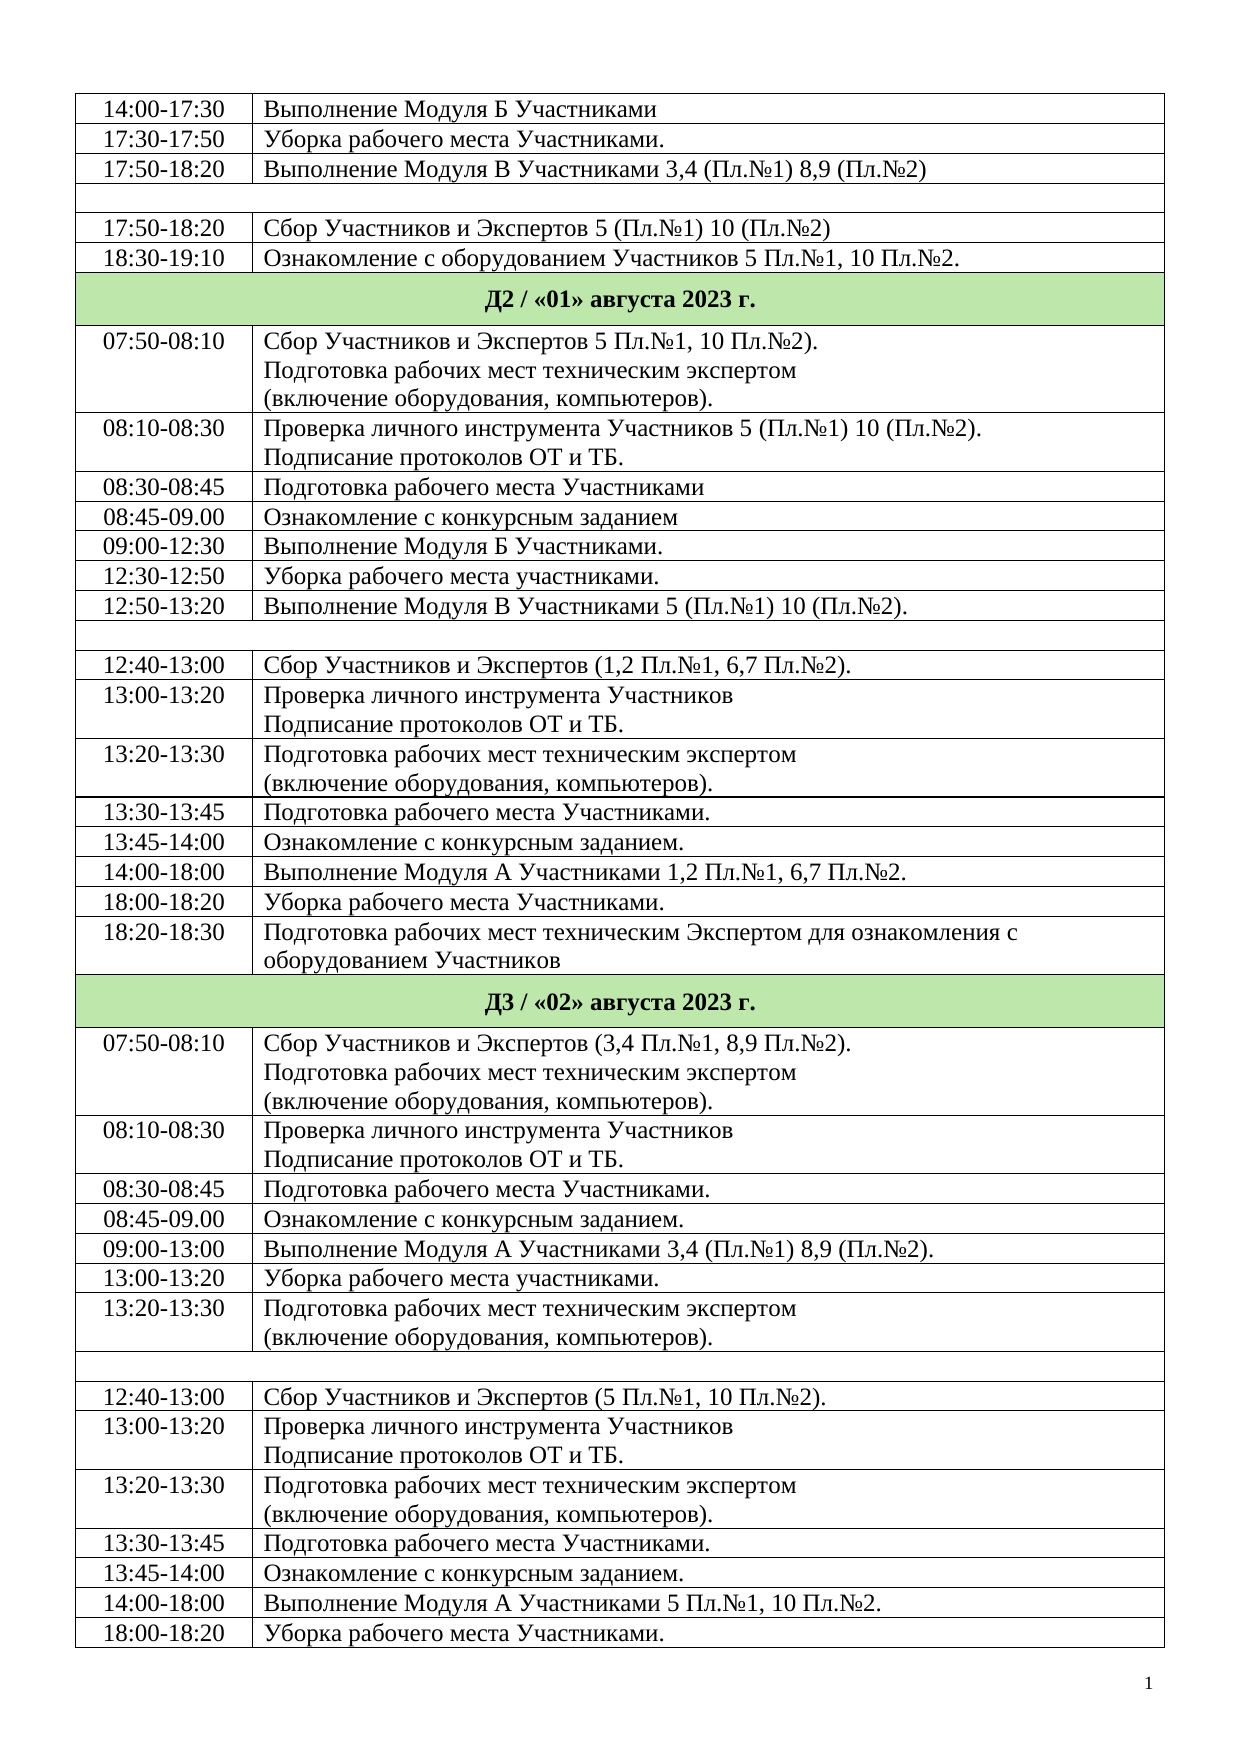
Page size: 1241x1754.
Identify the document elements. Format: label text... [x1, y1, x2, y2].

table_cell Д2 / «01» августа 2023 г. [76, 273, 1164, 325]
table_cell Проверка личного инструмента Участников Подписание протоколов ОТ и ТБ. [253, 1411, 1164, 1469]
table_cell 14:00-17:30 [76, 94, 252, 123]
table_cell Проверка личного инструмента Участников 5 (Пл.№1) 10 (Пл.№2). Подписание протоколов ОТ и ТБ. [253, 413, 1164, 471]
table_cell 13:45-14:00 [76, 827, 252, 856]
table_cell 13:20-13:30 [76, 1470, 252, 1527]
table_cell Подготовка рабочего места Участниками [253, 472, 1164, 501]
table_cell 18:20-18:30 [76, 917, 252, 974]
table_cell 12:50-13:20 [76, 591, 252, 620]
table_cell Ознакомление с конкурсным заданием. [253, 1558, 1164, 1587]
table_cell Выполнение Модуля Б Участниками [253, 94, 1164, 123]
table_cell 13:00-13:20 [76, 1264, 252, 1292]
table_cell 14:00-18:00 [76, 1588, 252, 1617]
table_cell 08:30-08:45 [76, 1174, 252, 1203]
table_cell Уборка рабочего места участниками. [253, 1264, 1164, 1292]
table_cell Выполнение Модуля А Участниками 1,2 Пл.№1, 6,7 Пл.№2. [253, 857, 1164, 886]
table_cell 17:50-18:20 [76, 154, 252, 182]
table_cell 13:45-14:00 [76, 1558, 252, 1587]
table_cell 14:00-18:00 [76, 857, 252, 886]
table_cell 07:50-08:10 [76, 326, 252, 412]
table_cell 08:45-09.00 [76, 502, 252, 530]
table_cell 17:50-18:20 [76, 213, 252, 242]
table_cell Сбор Участников и Экспертов 5 Пл.№1, 10 Пл.№2). Подготовка рабочих мест техническим экспертом (включение оборудования, компьютеров). [253, 326, 1164, 412]
table_cell Проверка личного инструмента Участников Подписание протоколов ОТ и ТБ. [253, 1116, 1164, 1173]
table_cell 13:30-13:45 [76, 798, 252, 826]
table_cell Д3 / «02» августа 2023 г. [76, 975, 1164, 1027]
table_cell 13:00-13:20 [76, 680, 252, 738]
table_cell Сбор Участников и Экспертов (5 Пл.№1, 10 Пл.№2). [253, 1382, 1164, 1410]
table_cell Подготовка рабочего места Участниками. [253, 798, 1164, 826]
table_cell Выполнение Модуля А Участниками 3,4 (Пл.№1) 8,9 (Пл.№2). [253, 1234, 1164, 1262]
table_cell 13:00-13:20 [76, 1411, 252, 1469]
table_cell 12:30-12:50 [76, 561, 252, 590]
table_cell Выполнение Модуля В Участниками 3,4 (Пл.№1) 8,9 (Пл.№2) [253, 154, 1164, 182]
table_cell Сбор Участников и Экспертов (3,4 Пл.№1, 8,9 Пл.№2). Подготовка рабочих мест техническим экспертом (включение оборудования, компьютеров). [253, 1028, 1164, 1114]
table_cell 13:20-13:30 [76, 739, 252, 796]
table_cell 08:45-09.00 [76, 1204, 252, 1233]
table_cell Подготовка рабочих мест техническим Экспертом для ознакомления с оборудованием Участников [253, 917, 1164, 974]
table_cell Проверка личного инструмента Участников Подписание протоколов ОТ и ТБ. [253, 680, 1164, 738]
table_cell Ознакомление с конкурсным заданием. [253, 827, 1164, 856]
table_cell 08:10-08:30 [76, 1116, 252, 1173]
table_cell Сбор Участников и Экспертов 5 (Пл.№1) 10 (Пл.№2) [253, 213, 1164, 242]
table_cell Подготовка рабочего места Участниками. [253, 1529, 1164, 1557]
table_cell Ознакомление с конкурсным заданием [253, 502, 1164, 530]
table_cell 12:40-13:00 [76, 1382, 252, 1410]
table_cell Выполнение Модуля В Участниками 5 (Пл.№1) 10 (Пл.№2). [253, 591, 1164, 620]
table_cell 18:30-19:10 [76, 243, 252, 272]
table_cell Сбор Участников и Экспертов (1,2 Пл.№1, 6,7 Пл.№2). [253, 651, 1164, 679]
table_cell 18:00-18:20 [76, 887, 252, 916]
table_cell 08:30-08:45 [76, 472, 252, 501]
table_cell Подготовка рабочих мест техническим экспертом (включение оборудования, компьютеров). [253, 1470, 1164, 1527]
table_cell Ознакомление с конкурсным заданием. [253, 1204, 1164, 1233]
table_cell Подготовка рабочих мест техническим экспертом (включение оборудования, компьютеров). [253, 1293, 1164, 1351]
table_cell Уборка рабочего места Участниками. [253, 1618, 1164, 1647]
table_cell 12:40-13:00 [76, 651, 252, 679]
table_cell 09:00-13:00 [76, 1234, 252, 1262]
table_cell 17:30-17:50 [76, 124, 252, 153]
table_cell [76, 621, 1164, 649]
table_cell Подготовка рабочего места Участниками. [253, 1174, 1164, 1203]
table_cell 09:00-12:30 [76, 531, 252, 560]
table_cell Ознакомление с оборудованием Участников 5 Пл.№1, 10 Пл.№2. [253, 243, 1164, 272]
table_cell Выполнение Модуля А Участниками 5 Пл.№1, 10 Пл.№2. [253, 1588, 1164, 1617]
table_cell 08:10-08:30 [76, 413, 252, 471]
table_cell Уборка рабочего места Участниками. [253, 887, 1164, 916]
table_cell 13:20-13:30 [76, 1293, 252, 1351]
table_cell [76, 184, 1164, 212]
table_cell Подготовка рабочих мест техническим экспертом (включение оборудования, компьютеров). [253, 739, 1164, 796]
table_cell 07:50-08:10 [76, 1028, 252, 1114]
table_cell Выполнение Модуля Б Участниками. [253, 531, 1164, 560]
table_cell [76, 1352, 1164, 1381]
table_cell Уборка рабочего места Участниками. [253, 124, 1164, 153]
table_cell Уборка рабочего места участниками. [253, 561, 1164, 590]
table_cell 13:30-13:45 [76, 1529, 252, 1557]
table_cell 18:00-18:20 [76, 1618, 252, 1647]
